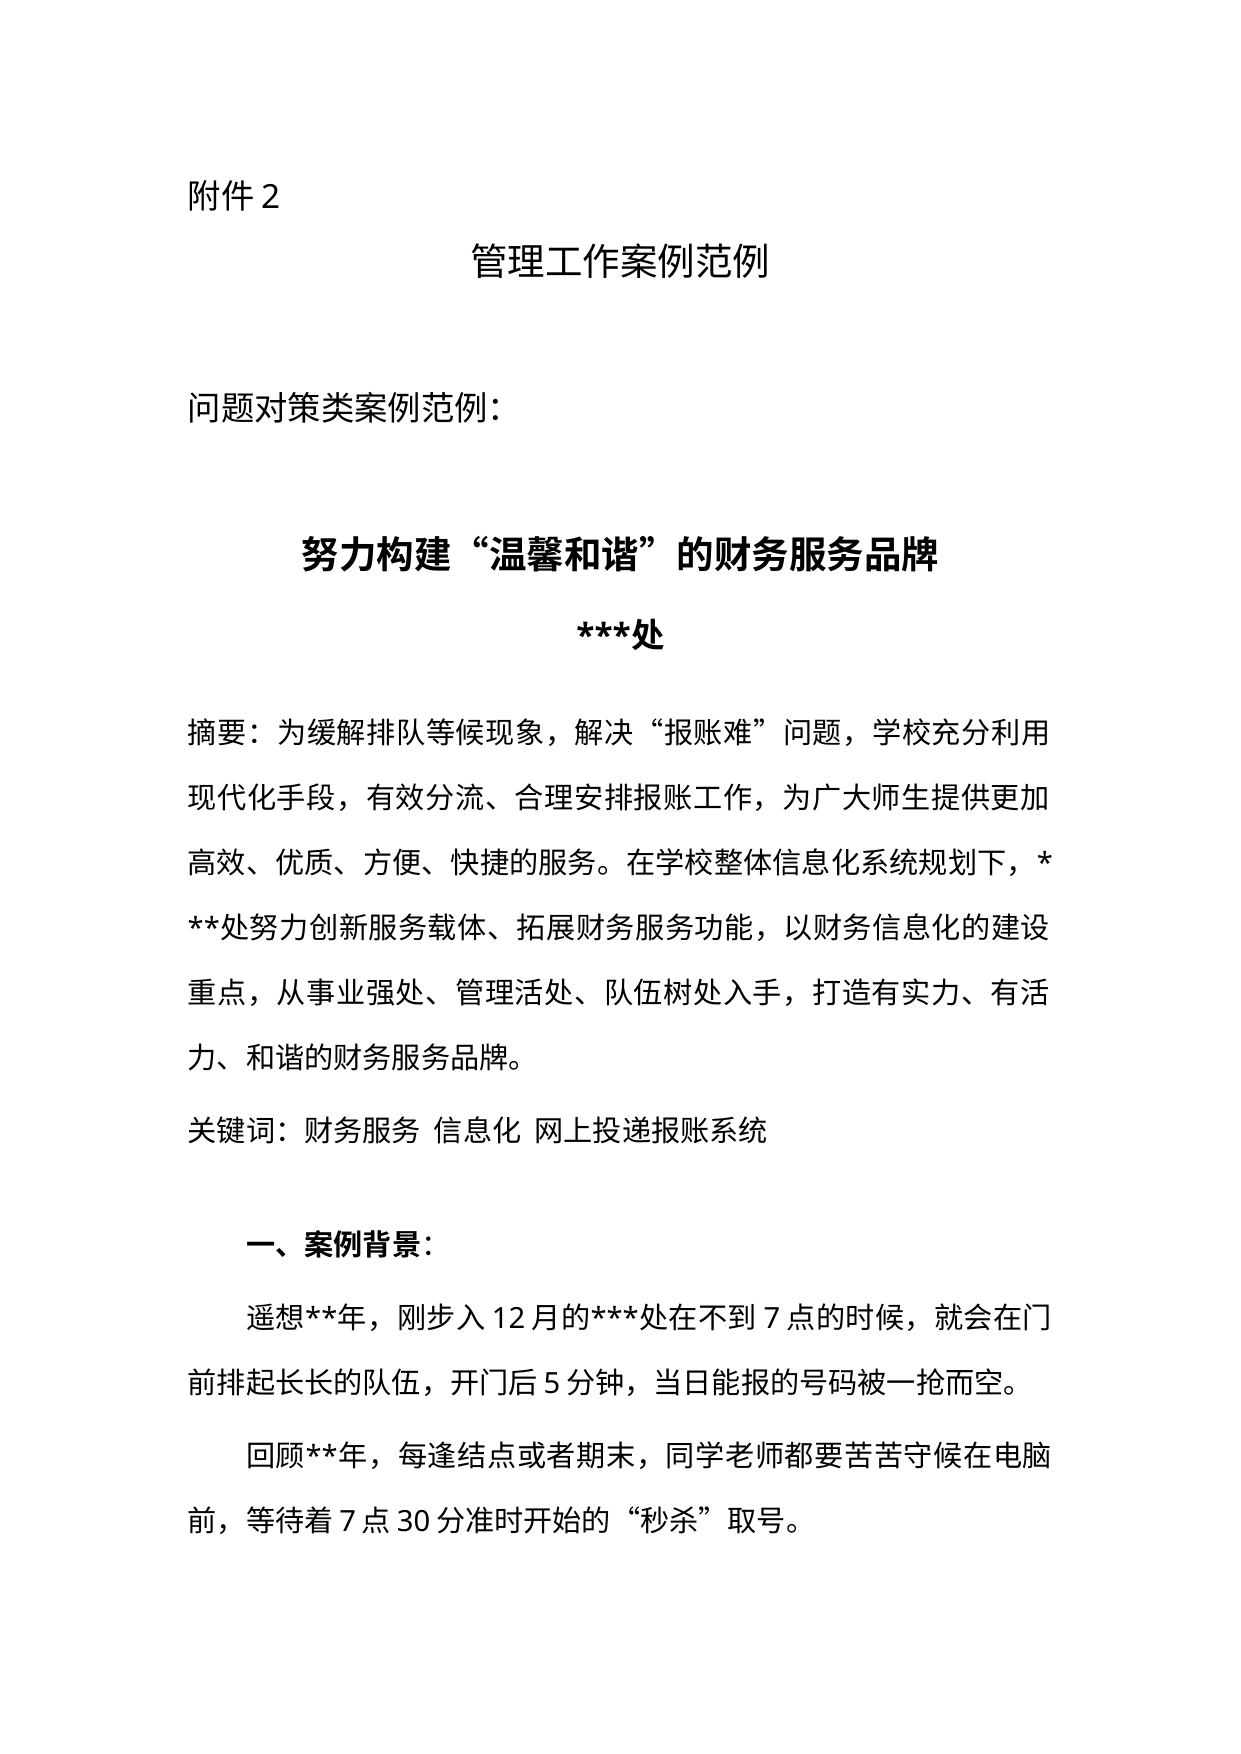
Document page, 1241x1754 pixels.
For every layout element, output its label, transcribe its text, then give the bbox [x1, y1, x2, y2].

text ***处 [187, 601, 1053, 666]
text 管理工作案例范例 [187, 227, 1053, 292]
text 问题对策类案例范例： [187, 373, 1053, 438]
text 关键词：财务服务 信息化 网上投递报账系统 [187, 1096, 1053, 1161]
text 摘要：为缓解排队等候现象，解决“报账难”问题，学校充分利用现代化手段，有效分流、合理安排报账工作，为广大师生提供更加高效、优质、方便、快捷的服务。在学校整体信息化系统规划下，***处努力创新服务载体、拓展财务服务功能，以财务信息化的建设重点，从事业强处、管理活处、队伍树处入手，打造有实力、有活力、和谐的财务服务品牌。 [187, 698, 1053, 1088]
text 努力构建“温馨和谐”的财务服务品牌 [187, 519, 1053, 584]
text 附件2 [187, 162, 1053, 227]
text 回顾**年，每逢结点或者期末，同学老师都要苦苦守候在电脑前，等待着7点30分准时开始的“秒杀”取号。 [187, 1421, 1053, 1551]
text 遥想**年，刚步入12月的***处在不到7点的时候，就会在门前排起长长的队伍，开门后5分钟，当日能报的号码被一抢而空。 [187, 1283, 1053, 1413]
text 一、案例背景： [187, 1210, 1053, 1275]
